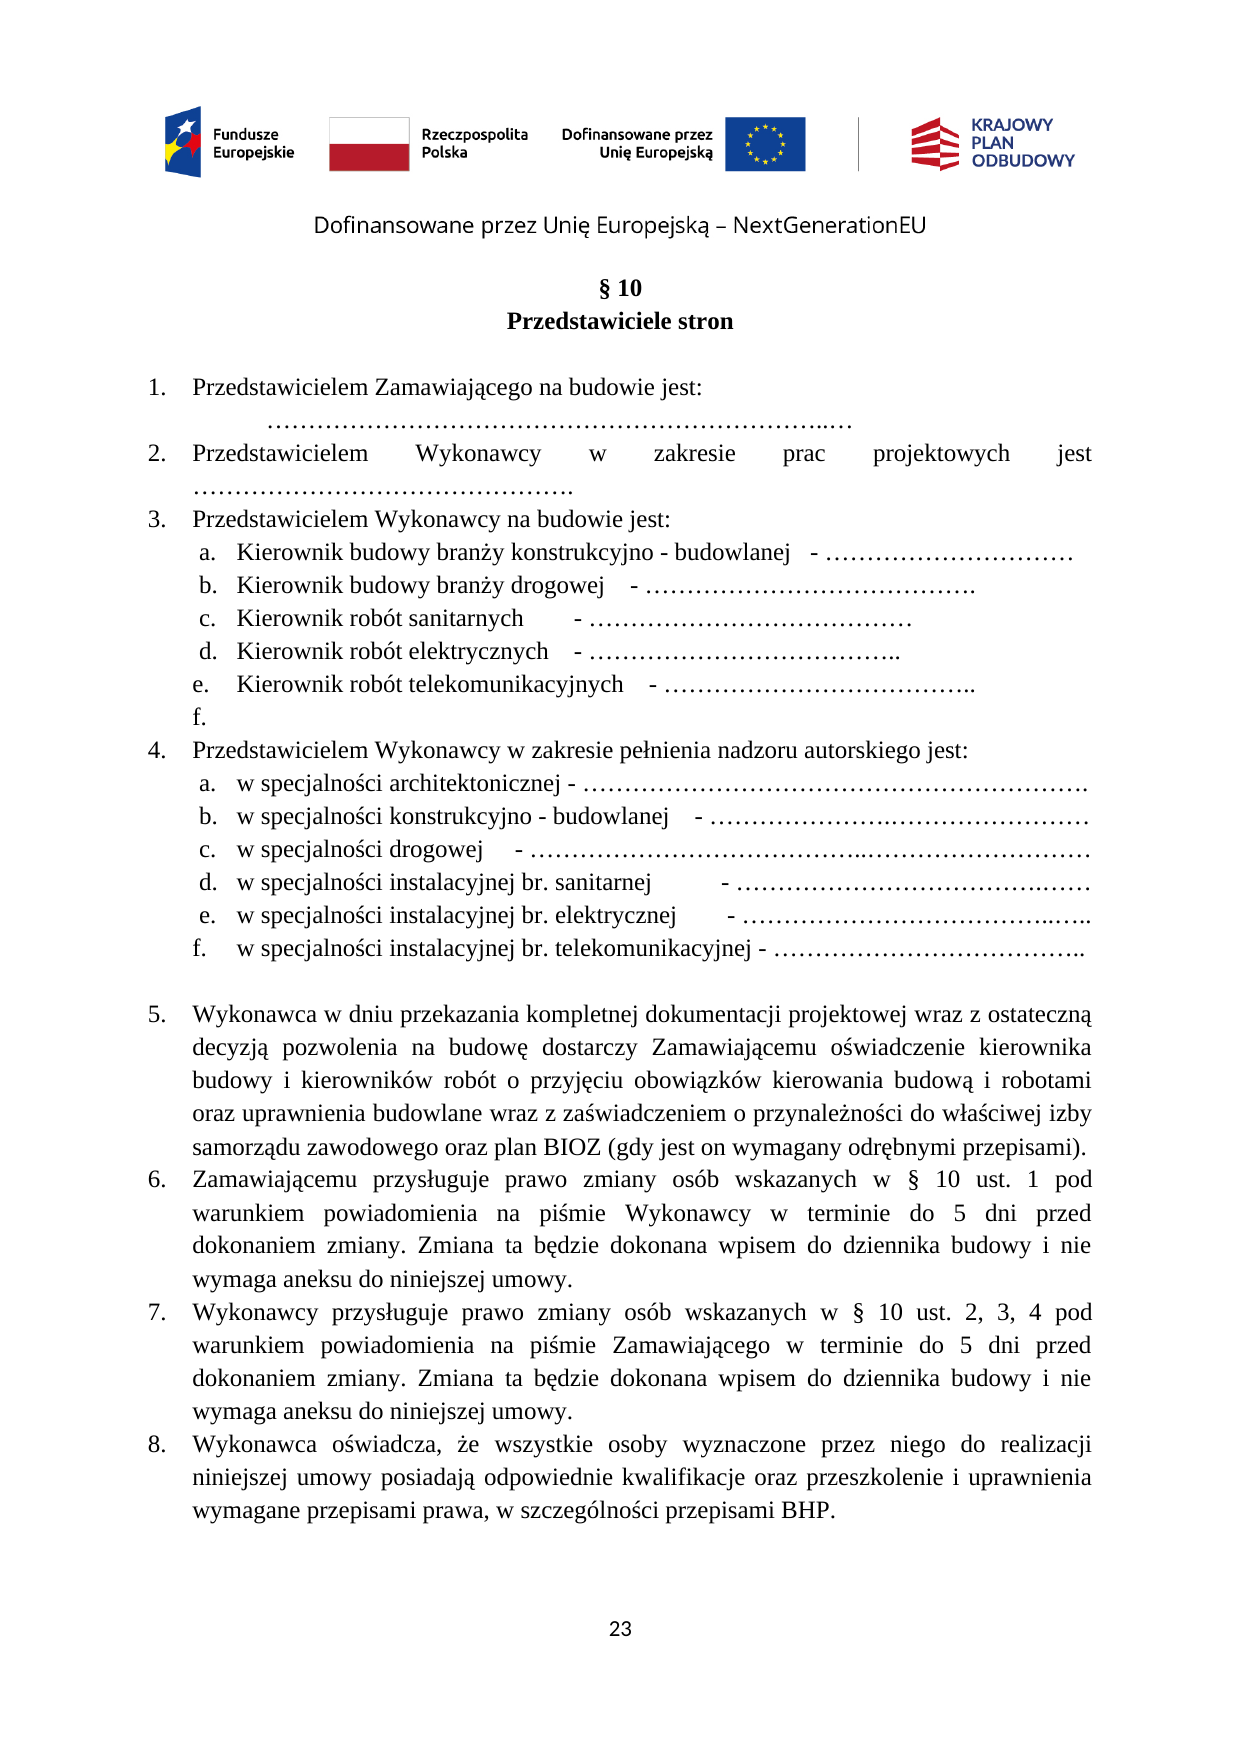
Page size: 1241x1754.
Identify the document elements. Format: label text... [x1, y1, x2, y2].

list w specjalności instalacyjnej br. elektrycznej - ………………………………..….. [199, 900, 1092, 929]
list Kierownik robót sanitarnych - ………………………………… [199, 603, 1092, 632]
list Kierownik budowy branży drogowej - …………………………………. [199, 570, 1092, 599]
list Przedstawicielem Wykonawcy na budowie jest: [148, 504, 1092, 533]
list Przedstawicielem Wykonawcy w zakresie prac projektowych jest ………………………………………. [148, 438, 1092, 500]
list w specjalności instalacyjnej br. telekomunikacyjnej - ……………………………….. [192, 933, 1092, 962]
list Zamawiającemu przysługuje prawo zmiany osób wskazanych w § 10 ust. 1 pod warunkiem powiadomienia na piśmie Wykonawcy w terminie do 5 dni przed dokonaniem zmiany. Zmiana ta będzie dokonana wpisem do dziennika budowy i nie wymaga aneksu do niniejszej umowy. [148, 1164, 1092, 1292]
list Wykonawca oświadcza, że wszystkie osoby wyznaczone przez niego do realizacji niniejszej umowy posiadają odpowiednie kwalifikacje oraz przeszkolenie i uprawnienia wymagane przepisami prawa, w szczególności przepisami BHP. [148, 1429, 1092, 1523]
list Wykonawcy przysługuje prawo zmiany osób wskazanych w § 10 ust. 2, 3, 4 pod warunkiem powiadomienia na piśmie Zamawiającego w terminie do 5 dni przed dokonaniem zmiany. Zmiana ta będzie dokonana wpisem do dziennika budowy i nie wymaga aneksu do niniejszej umowy. [148, 1297, 1092, 1424]
list w specjalności drogowej - …………………………………..……………………… [199, 834, 1092, 863]
list w specjalności konstrukcyjno - budowlanej - ………………….…………………… [199, 801, 1092, 830]
list w specjalności instalacyjnej br. sanitarnej - ……………………………….…… [199, 867, 1092, 896]
list Kierownik robót elektrycznych - ……………………………….. [199, 636, 1092, 665]
list Kierownik robót telekomunikacyjnych - ……………………………….. [192, 669, 1092, 698]
text …………………………………………………………..… [266, 405, 1092, 434]
list w specjalności architektonicznej - ……………………………………………………. [199, 768, 1092, 797]
list Przedstawicielem Zamawiającego na budowie jest: [148, 372, 1092, 401]
list Wykonawca w dniu przekazania kompletnej dokumentacji projektowej wraz z ostateczną decyzją pozwolenia na budowę dostarczy Zamawiającemu oświadczenie kierownika budowy i kierowników robót o przyjęciu obowiązków kierowania budową i robotami oraz uprawnienia budowlane wraz z zaświadczeniem o przynależności do właściwej izby samorządu zawodowego oraz plan BIOZ (gdy jest on wymagany odrębnymi przepisami). [148, 999, 1092, 1160]
text § 10 [148, 273, 1092, 302]
list Przedstawicielem Wykonawcy w zakresie pełnienia nadzoru autorskiego jest: [148, 735, 1092, 764]
picture [147, 88, 1093, 256]
text Przedstawiciele stron [148, 306, 1092, 335]
list Kierownik budowy branży konstrukcyjno - budowlanej - ………………………… [199, 537, 1092, 566]
